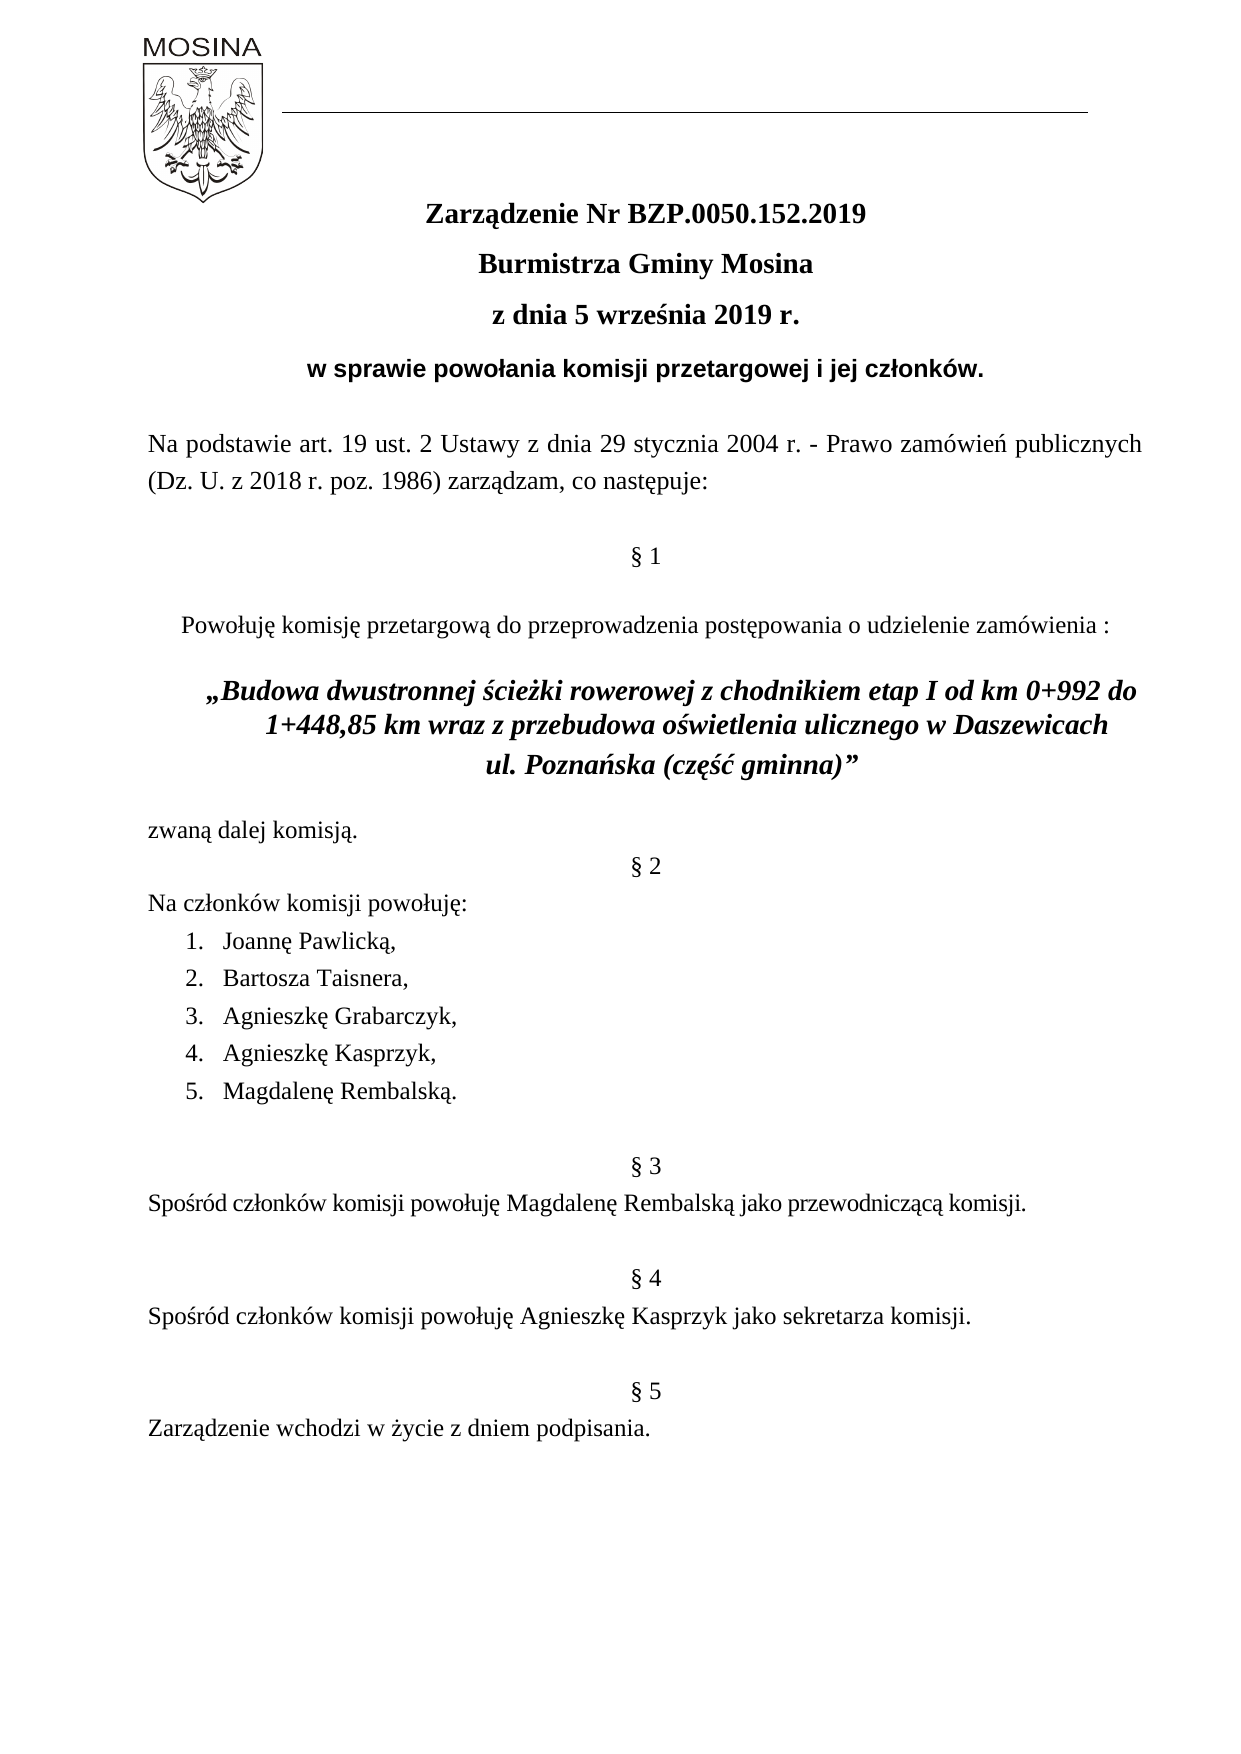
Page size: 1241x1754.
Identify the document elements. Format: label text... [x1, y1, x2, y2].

list Bartosza Taisnera, [185, 957, 1144, 994]
text ul. Poznańska (część gminna)” [200, 747, 1144, 780]
text zwaną dalej komisją. [148, 815, 1144, 844]
text § 4 [148, 1257, 1144, 1294]
text Na podstawie art. 19 ust. 2 Ustawy z dnia 29 stycznia 2004 r. - Prawo zamówień publicznych (Dz. U. z 2018 r. poz. 1986) zarządzam, co następuje: [148, 422, 1144, 497]
text „Budowa dwustronnej ścieżki rowerowej z chodnikiem etap I od km 0+992 do 1+448,85 km wraz z przebudowa oświetlenia ulicznego w Daszewicach [200, 673, 1144, 741]
subtitle Burmistrza Gminy Mosina [148, 247, 1144, 280]
list Magdalenę Rembalską. [185, 1069, 1144, 1107]
text § 3 [148, 1144, 1144, 1182]
text Na członków komisji powołuję: [148, 882, 1144, 919]
text § 1 [148, 535, 1144, 572]
text z dnia 5 września 2019 r. [148, 297, 1144, 331]
list Agnieszkę Grabarczyk, [185, 994, 1144, 1032]
list Agnieszkę Kasprzyk, [185, 1032, 1144, 1069]
text Zarządzenie wchodzi w życie z dniem podpisania. [148, 1407, 1144, 1444]
title Zarządzenie Nr BZP.0050.152.2019 [148, 196, 1144, 230]
text w sprawie powołania komisji przetargowej i jej członków. [148, 347, 1144, 385]
text Spośród członków komisji powołuję Magdalenę Rembalską jako przewodniczącą komisji. [148, 1182, 1144, 1219]
text Powołuję komisję przetargową do przeprowadzenia postępowania o udzielenie zamówienia : [148, 610, 1144, 638]
text § 2 [148, 844, 1144, 882]
text § 5 [148, 1369, 1144, 1407]
list Joannę Pawlicką, [185, 919, 1144, 957]
text Spośród członków komisji powołuję Agnieszkę Kasprzyk jako sekretarza komisji. [148, 1294, 1144, 1332]
